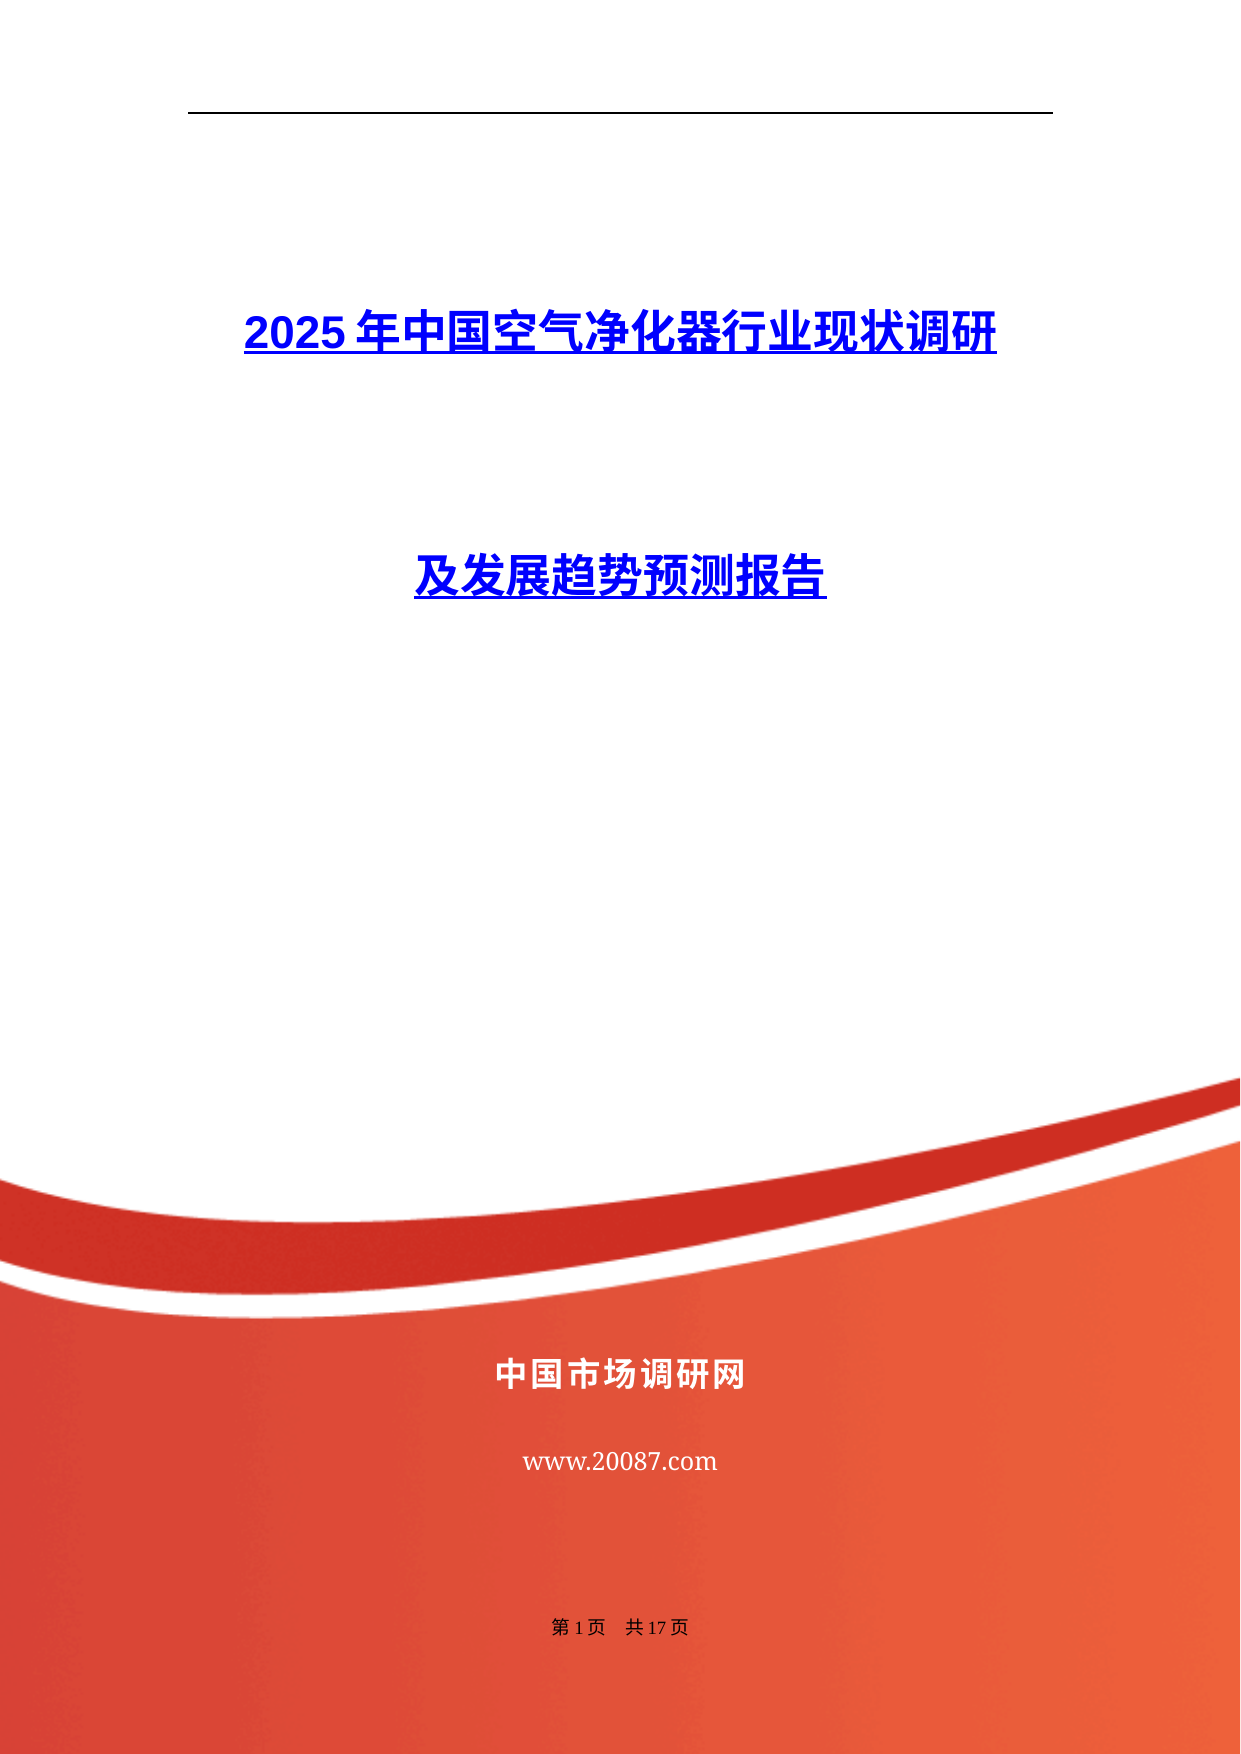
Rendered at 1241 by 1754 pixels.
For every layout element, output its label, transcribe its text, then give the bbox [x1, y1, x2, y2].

picture [0, 1006, 1241, 1754]
table_header 2025年中国空气净化器行业现状调研及发展趋势预测报告 [188, 207, 1053, 773]
text www.20087.com [187, 1428, 1053, 1493]
subtitle 中国市场调研网 [187, 1339, 1053, 1404]
